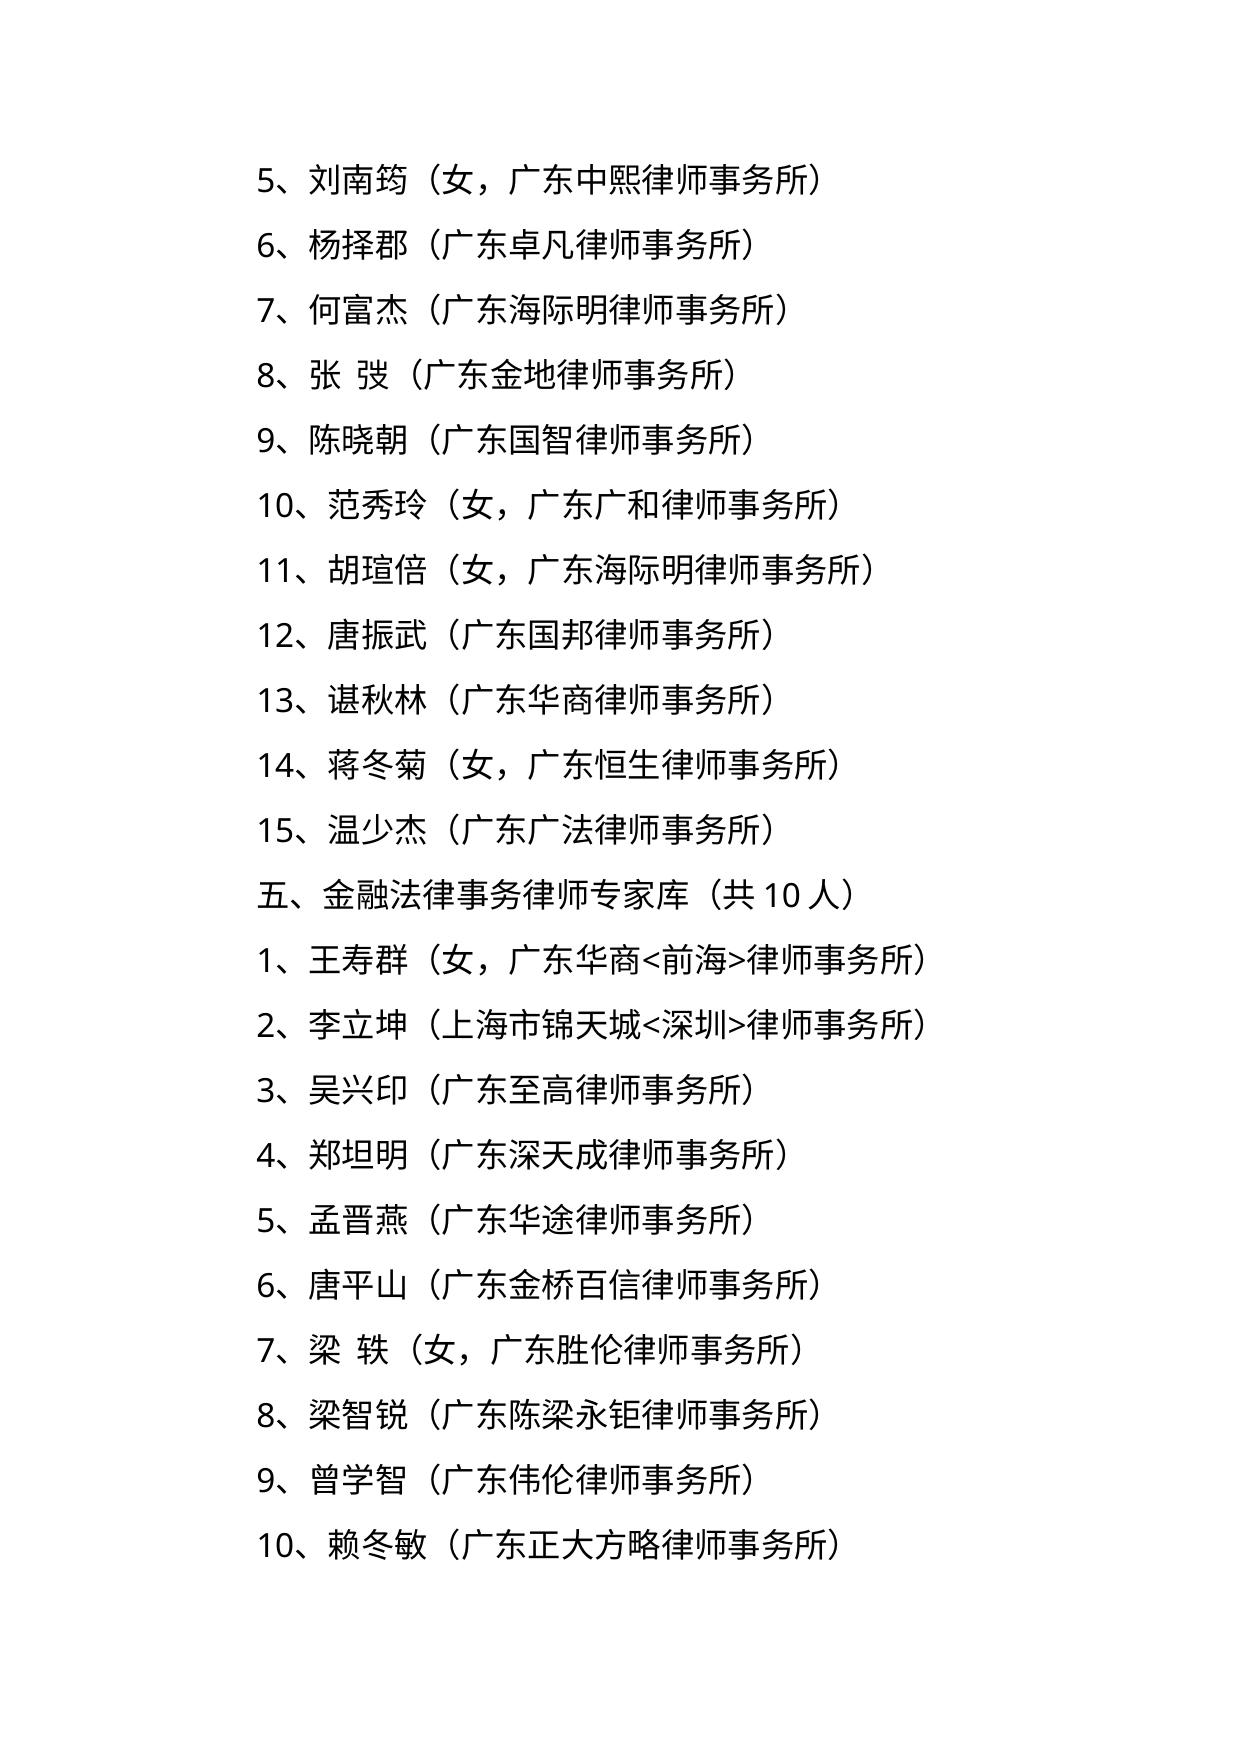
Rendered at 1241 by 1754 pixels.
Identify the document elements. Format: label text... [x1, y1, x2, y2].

text 2、李立坤（上海市锦天城<深圳>律师事务所） [187, 991, 1053, 1056]
text 15、温少杰（广东广法律师事务所） [187, 796, 1053, 861]
text 10、范秀玲（女，广东广和律师事务所） [187, 471, 1053, 536]
text 8、张 弢（广东金地律师事务所） [187, 341, 1053, 406]
text 11、胡瑄倍（女，广东海际明律师事务所） [187, 536, 1053, 601]
text 9、曾学智（广东伟伦律师事务所） [187, 1446, 1053, 1511]
text 1、王寿群（女，广东华商<前海>律师事务所） [187, 926, 1053, 991]
text 7、梁 轶（女，广东胜伦律师事务所） [187, 1316, 1053, 1381]
text 12、唐振武（广东国邦律师事务所） [187, 601, 1053, 666]
text 3、吴兴印（广东至高律师事务所） [187, 1056, 1053, 1121]
text 10、赖冬敏（广东正大方略律师事务所） [187, 1511, 1053, 1576]
text 6、唐平山（广东金桥百信律师事务所） [187, 1251, 1053, 1316]
text 14、蒋冬菊（女，广东恒生律师事务所） [187, 731, 1053, 796]
text 8、梁智锐（广东陈梁永钜律师事务所） [187, 1381, 1053, 1446]
text 13、谌秋林（广东华商律师事务所） [187, 666, 1053, 731]
text 五、金融法律事务律师专家库（共10人） [187, 861, 1053, 926]
text 5、孟晋燕（广东华途律师事务所） [187, 1186, 1053, 1251]
text 4、郑坦明（广东深天成律师事务所） [187, 1121, 1053, 1186]
text 5、刘南筠（女，广东中熙律师事务所） [187, 146, 1053, 211]
text 6、杨择郡（广东卓凡律师事务所） [187, 211, 1053, 276]
text 9、陈晓朝（广东国智律师事务所） [187, 406, 1053, 471]
text 7、何富杰（广东海际明律师事务所） [187, 276, 1053, 341]
